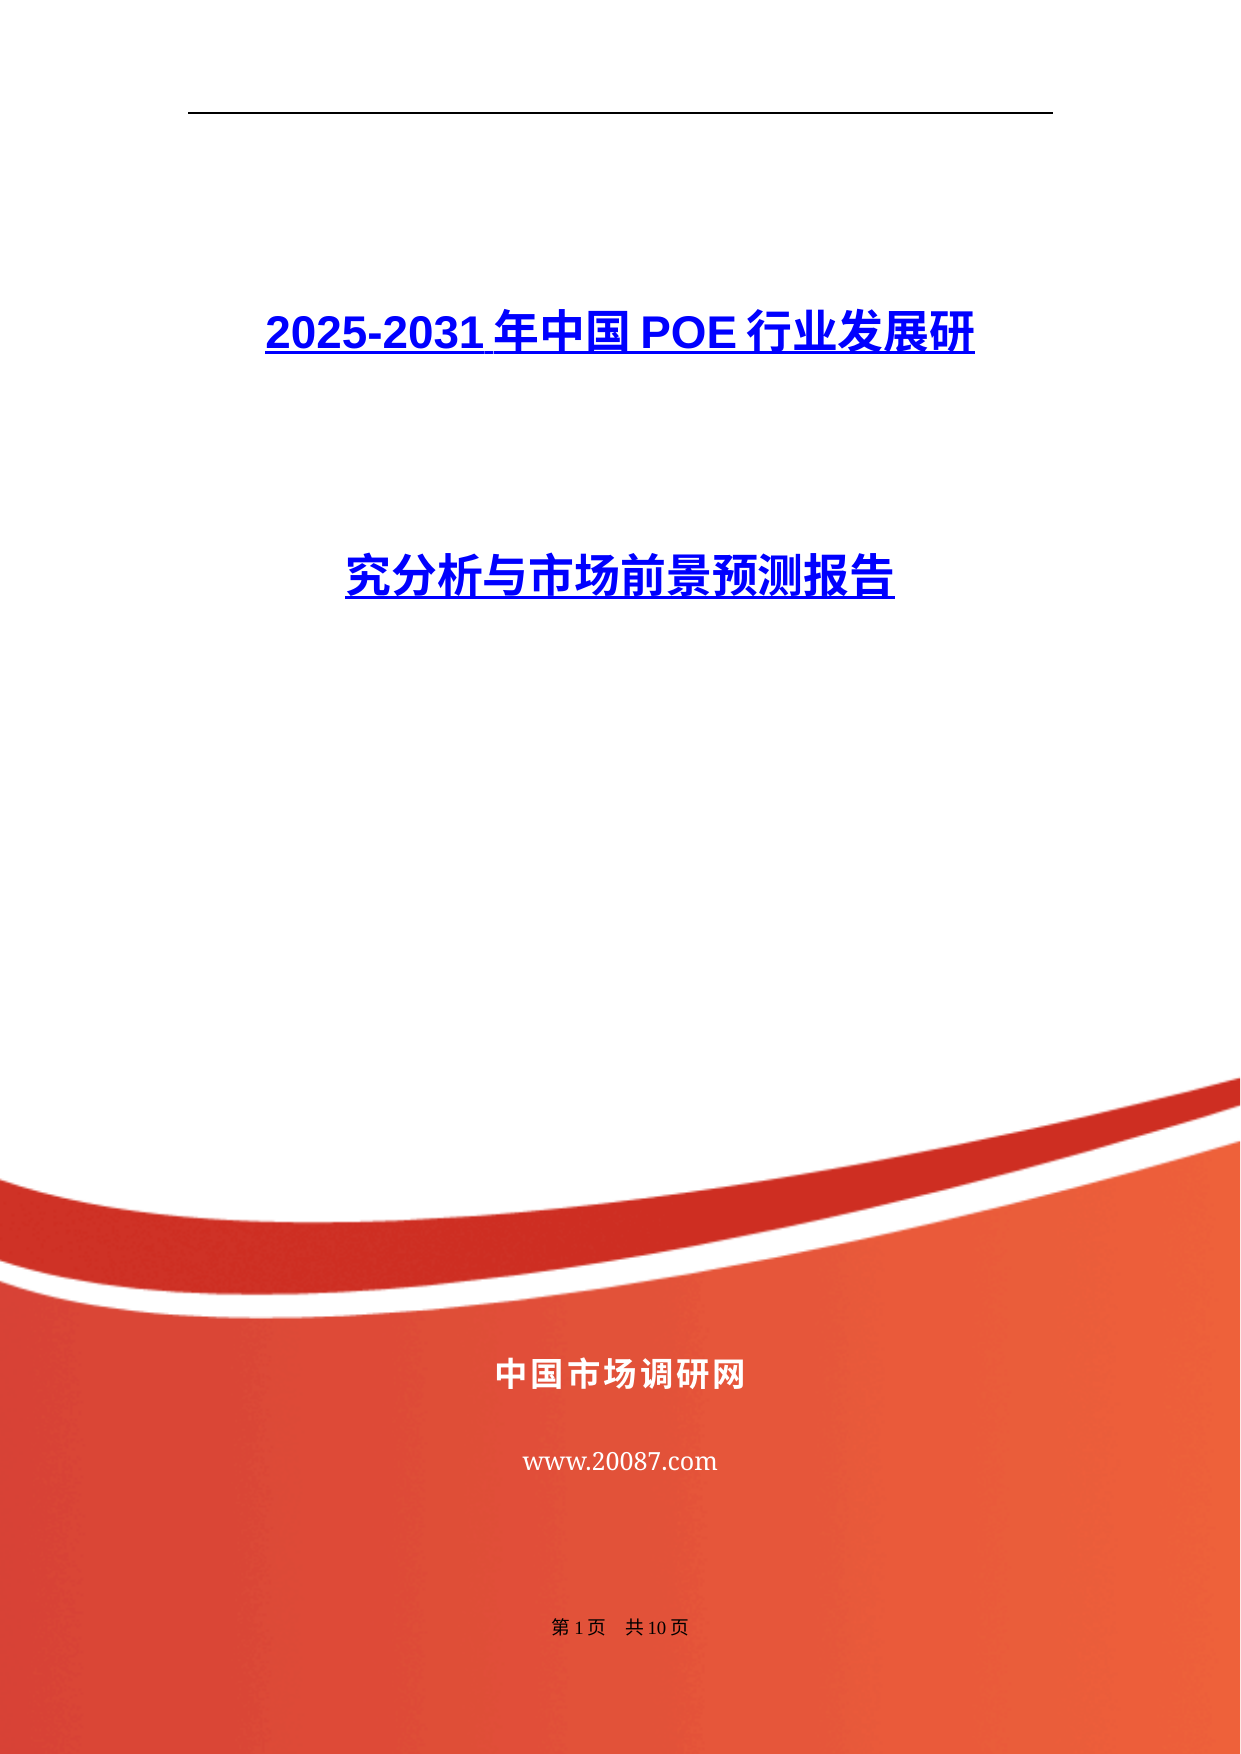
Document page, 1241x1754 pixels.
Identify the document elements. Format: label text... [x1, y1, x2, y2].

subtitle 中国市场调研网 [187, 1339, 1053, 1404]
text www.20087.com [187, 1428, 1053, 1493]
picture [0, 1006, 1241, 1754]
table_header 2025-2031年中国POE行业发展研究分析与市场前景预测报告 [188, 207, 1053, 773]
